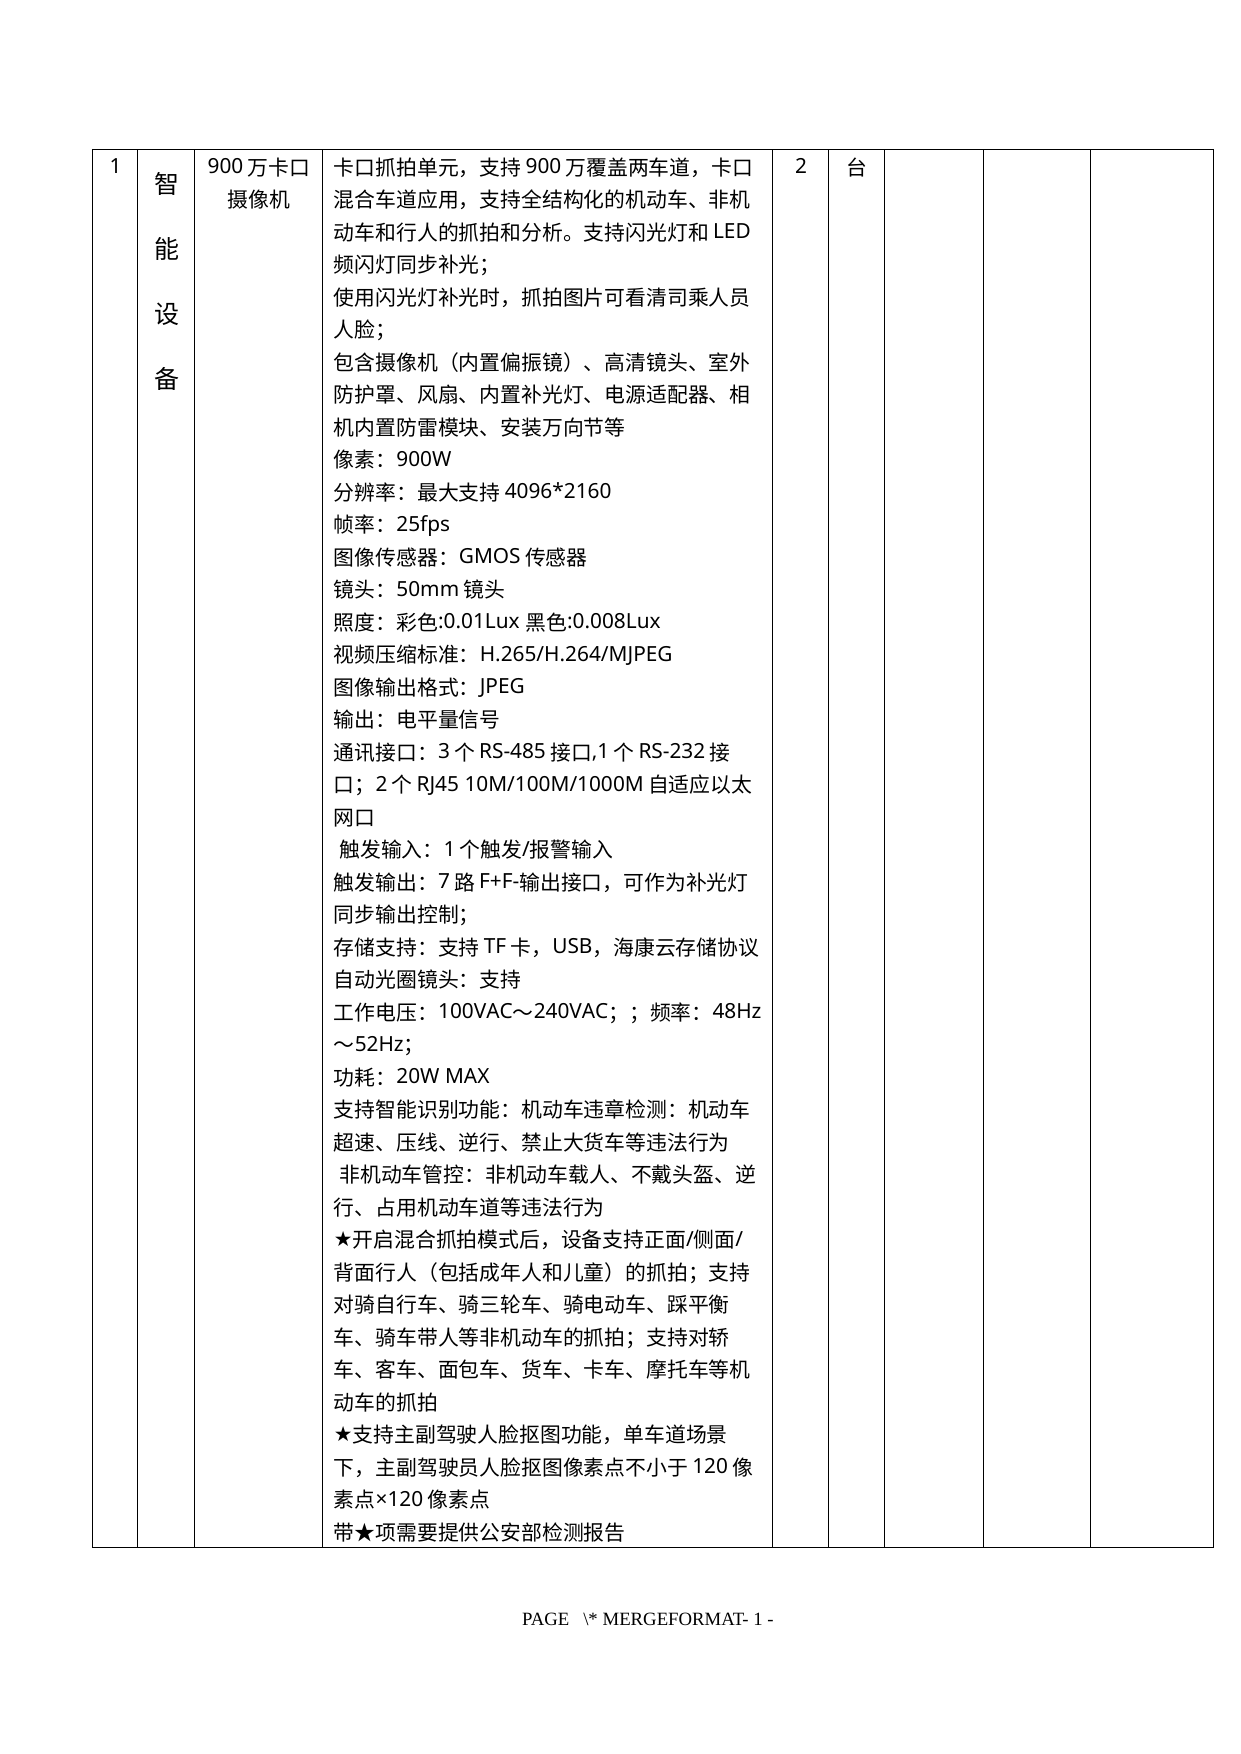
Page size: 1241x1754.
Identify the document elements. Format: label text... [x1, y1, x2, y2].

table_cell 900万卡口摄像机 [195, 150, 322, 1547]
table_cell 2 [773, 150, 828, 1547]
table_cell 智能设备 [138, 150, 194, 1547]
table_cell 台 [829, 150, 884, 1547]
table_cell [1091, 150, 1213, 1547]
table_cell 1 [93, 150, 137, 1547]
table_cell [885, 150, 983, 1547]
table_cell 卡口抓拍单元，支持900万覆盖两车道，卡口混合车道应用，支持全结构化的机动车、非机动车和行人的抓拍和分析。支持闪光灯和LED频闪灯同步补光； 使用闪光灯补光时，抓拍图片可看清司乘人员人脸； 包含摄像机（内置偏振镜）、高清镜头、室外防护罩、风扇、内置补光灯、电源适配器、相机内置防雷模块、安装万向节等 像素：900W 分辨率：最大支持4096*2160 帧率：25fps 图像传感器：GMOS传感器 镜头：50mm镜头 照度：彩色:0.01Lux 黑色:0.008Lux 视频压缩标准：H.265/H.264/MJPEG 图像输出格式：JPEG 输出：电平量信号 通讯接口：3个RS-485接口,1个RS-232接口；2个RJ45 10M/100M/1000M自适应以太网口 触发输入：1个触发/报警输入 触发输出：7路F+F-输出接口，可作为补光灯同步输出控制； 存储支持：支持TF卡，USB，海康云存储协议 自动光圈镜头：支持 工作电压：100VAC～240VAC；；频率：48Hz～52Hz； 功耗：20W MAX 支持智能识别功能：机动车违章检测：机动车超速、压线、逆行、禁止大货车等违法行为 非机动车管控：非机动车载人、不戴头盔、逆行、占用机动车道等违法行为 ★开启混合抓拍模式后，设备支持正面/侧面/背面行人（包括成年人和儿童）的抓拍；支持对骑自行车、骑三轮车、骑电动车、踩平衡车、骑车带人等非机动车的抓拍；支持对轿车、客车、面包车、货车、卡车、摩托车等机动车的抓拍 ★支持主副驾驶人脸抠图功能，单车道场景下，主副驾驶员人脸抠图像素点不小于120像素点×120像素点 带★项需要提供公安部检测报告 [323, 150, 772, 1547]
table_cell [984, 150, 1090, 1547]
